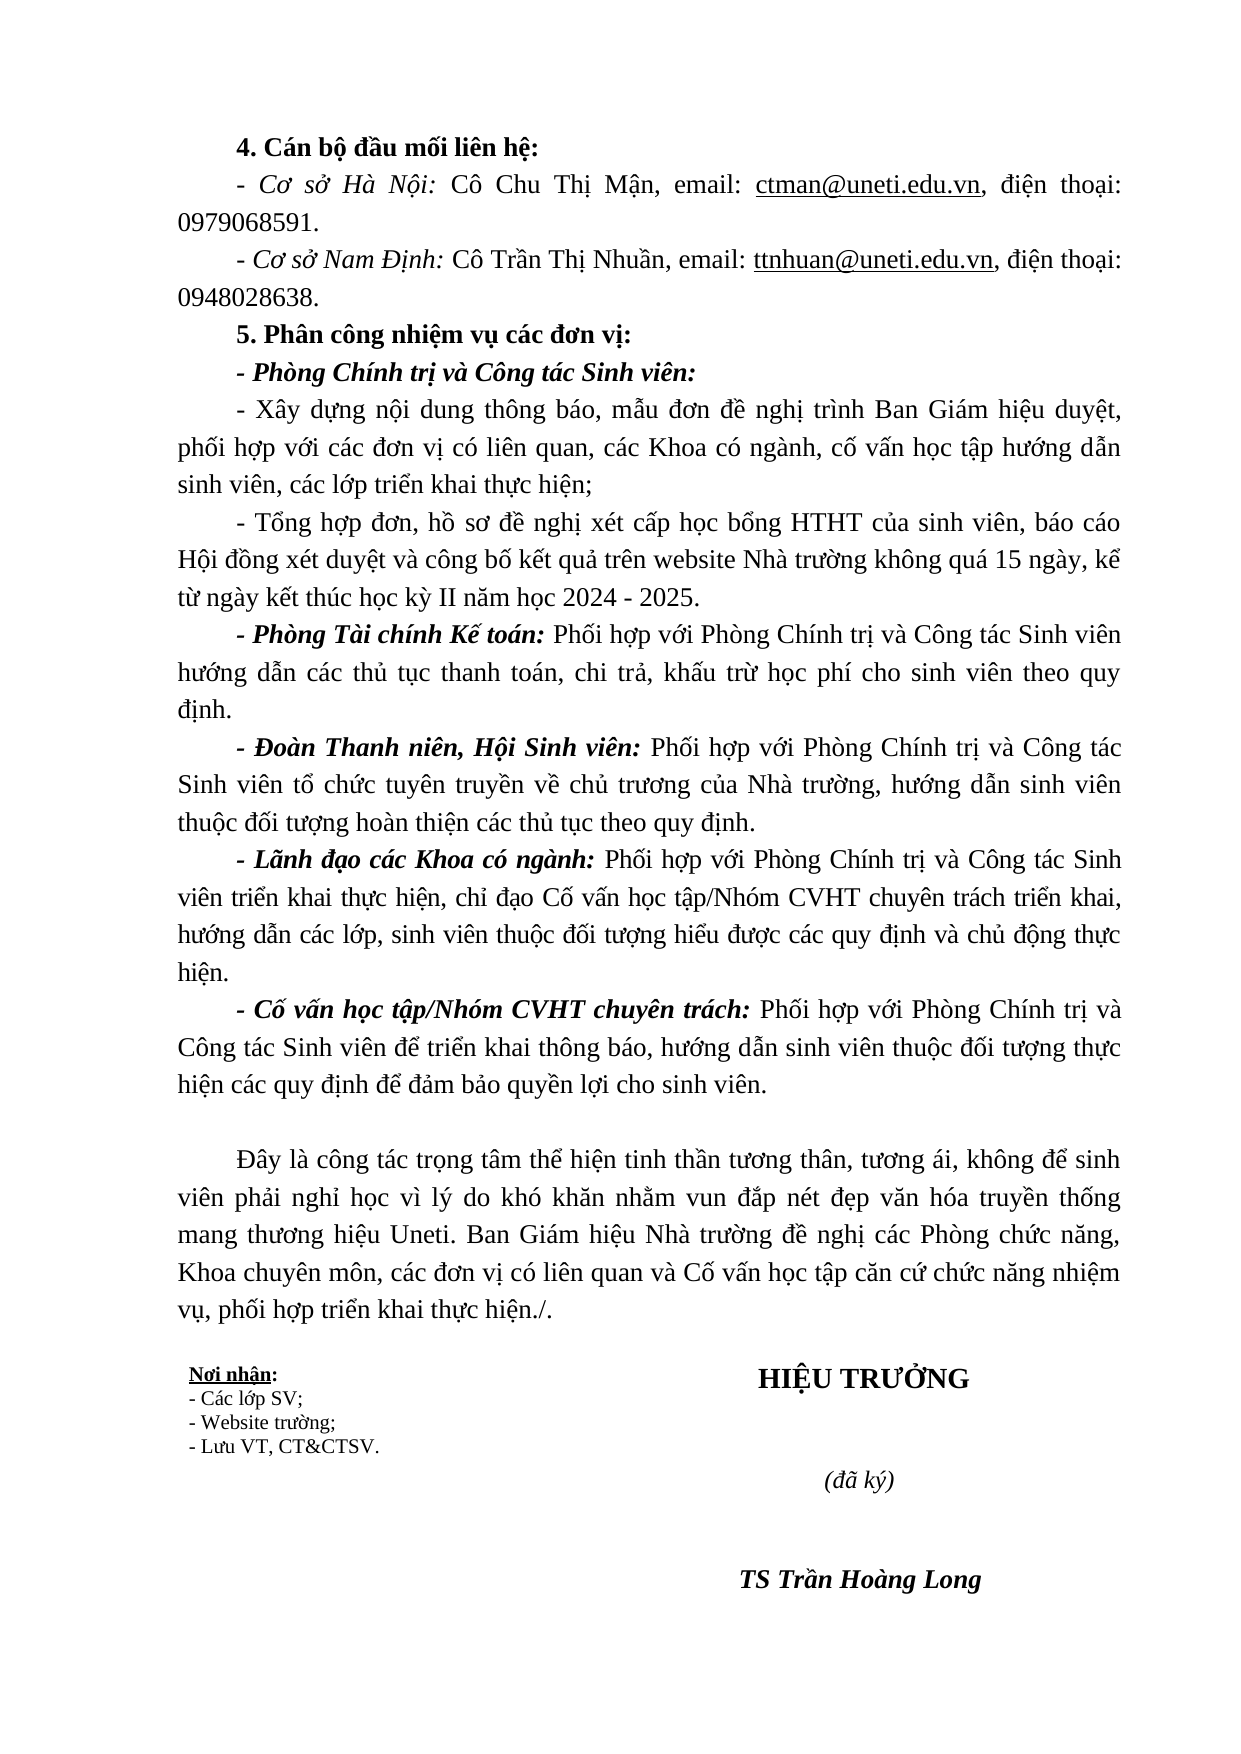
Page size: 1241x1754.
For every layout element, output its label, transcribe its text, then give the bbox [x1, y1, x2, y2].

text 4. Cán bộ đầu mối liên hệ: [177, 126, 1122, 164]
text - Xây dựng nội dung thông báo, mẫu đơn đề nghị trình Ban Giám hiệu duyệt, phối hợp với các đơn vị có liên quan, các Khoa có ngành, cố vấn học tập hướng dẫn sinh viên, các lớp triển khai thực hiện; [177, 389, 1122, 501]
text - Cơ sở Hà Nội: Cô Chu Thị Mận, email: ctman@uneti.edu.vn, điện thoại: 0979068591. [177, 164, 1122, 239]
text - Phòng Chính trị và Công tác Sinh viên: [177, 351, 1122, 389]
text - Cơ sở Nam Định: Cô Trần Thị Nhuần, email: ttnhuan@uneti.edu.vn, điện thoại: 0948028638. [177, 239, 1122, 314]
text - Đoàn Thanh niên, Hội Sinh viên: Phối hợp với Phòng Chính trị và Công tác Sinh viên tổ chức tuyên truyền về chủ trương của Nhà trường, hướng dẫn sinh viên thuộc đối tượng hoàn thiện các thủ tục theo quy định. [177, 726, 1122, 839]
text - Phòng Tài chính Kế toán: Phối hợp với Phòng Chính trị và Công tác Sinh viên hướng dẫn các thủ tục thanh toán, chi trả, khấu trừ học phí cho sinh viên theo quy định. [177, 614, 1122, 726]
table_header Nơi nhận: - Các lớp SV; - Website trường; - Lưu VT, CT&CTSV. [177, 1362, 587, 1595]
text 5. Phân công nhiệm vụ các đơn vị: [177, 314, 1122, 351]
text Đây là công tác trọng tâm thể hiện tinh thần tương thân, tương ái, không để sinh viên phải nghỉ học vì lý do khó khăn nhằm vun đắp nét đẹp văn hóa truyền thống mang thương hiệu Uneti. Ban Giám hiệu Nhà trường đề nghị các Phòng chức năng, Khoa chuyên môn, các đơn vị có liên quan và Cố vấn học tập căn cứ chức năng nhiệm vụ, phối hợp triển khai thực hiện./. [177, 1139, 1122, 1326]
text - Lãnh đạo các Khoa có ngành: Phối hợp với Phòng Chính trị và Công tác Sinh viên triển khai thực hiện, chỉ đạo Cố vấn học tập/Nhóm CVHT chuyên trách triển khai, hướng dẫn các lớp, sinh viên thuộc đối tượng hiểu được các quy định và chủ động thực hiện. [177, 839, 1122, 989]
text - Cố vấn học tập/Nhóm CVHT chuyên trách: Phối hợp với Phòng Chính trị và Công tác Sinh viên để triển khai thông báo, hướng dẫn sinh viên thuộc đối tượng thực hiện các quy định để đảm bảo quyền lợi cho sinh viên. [177, 989, 1122, 1101]
table_header HIỆU TRƯỞNG (đã ký) TS Trần Hoàng Long [587, 1362, 1133, 1595]
text - Tổng hợp đơn, hồ sơ đề nghị xét cấp học bổng HTHT của sinh viên, báo cáo Hội đồng xét duyệt và công bố kết quả trên website Nhà trường không quá 15 ngày, kể từ ngày kết thúc học kỳ II năm học 2024 - 2025. [177, 501, 1122, 614]
